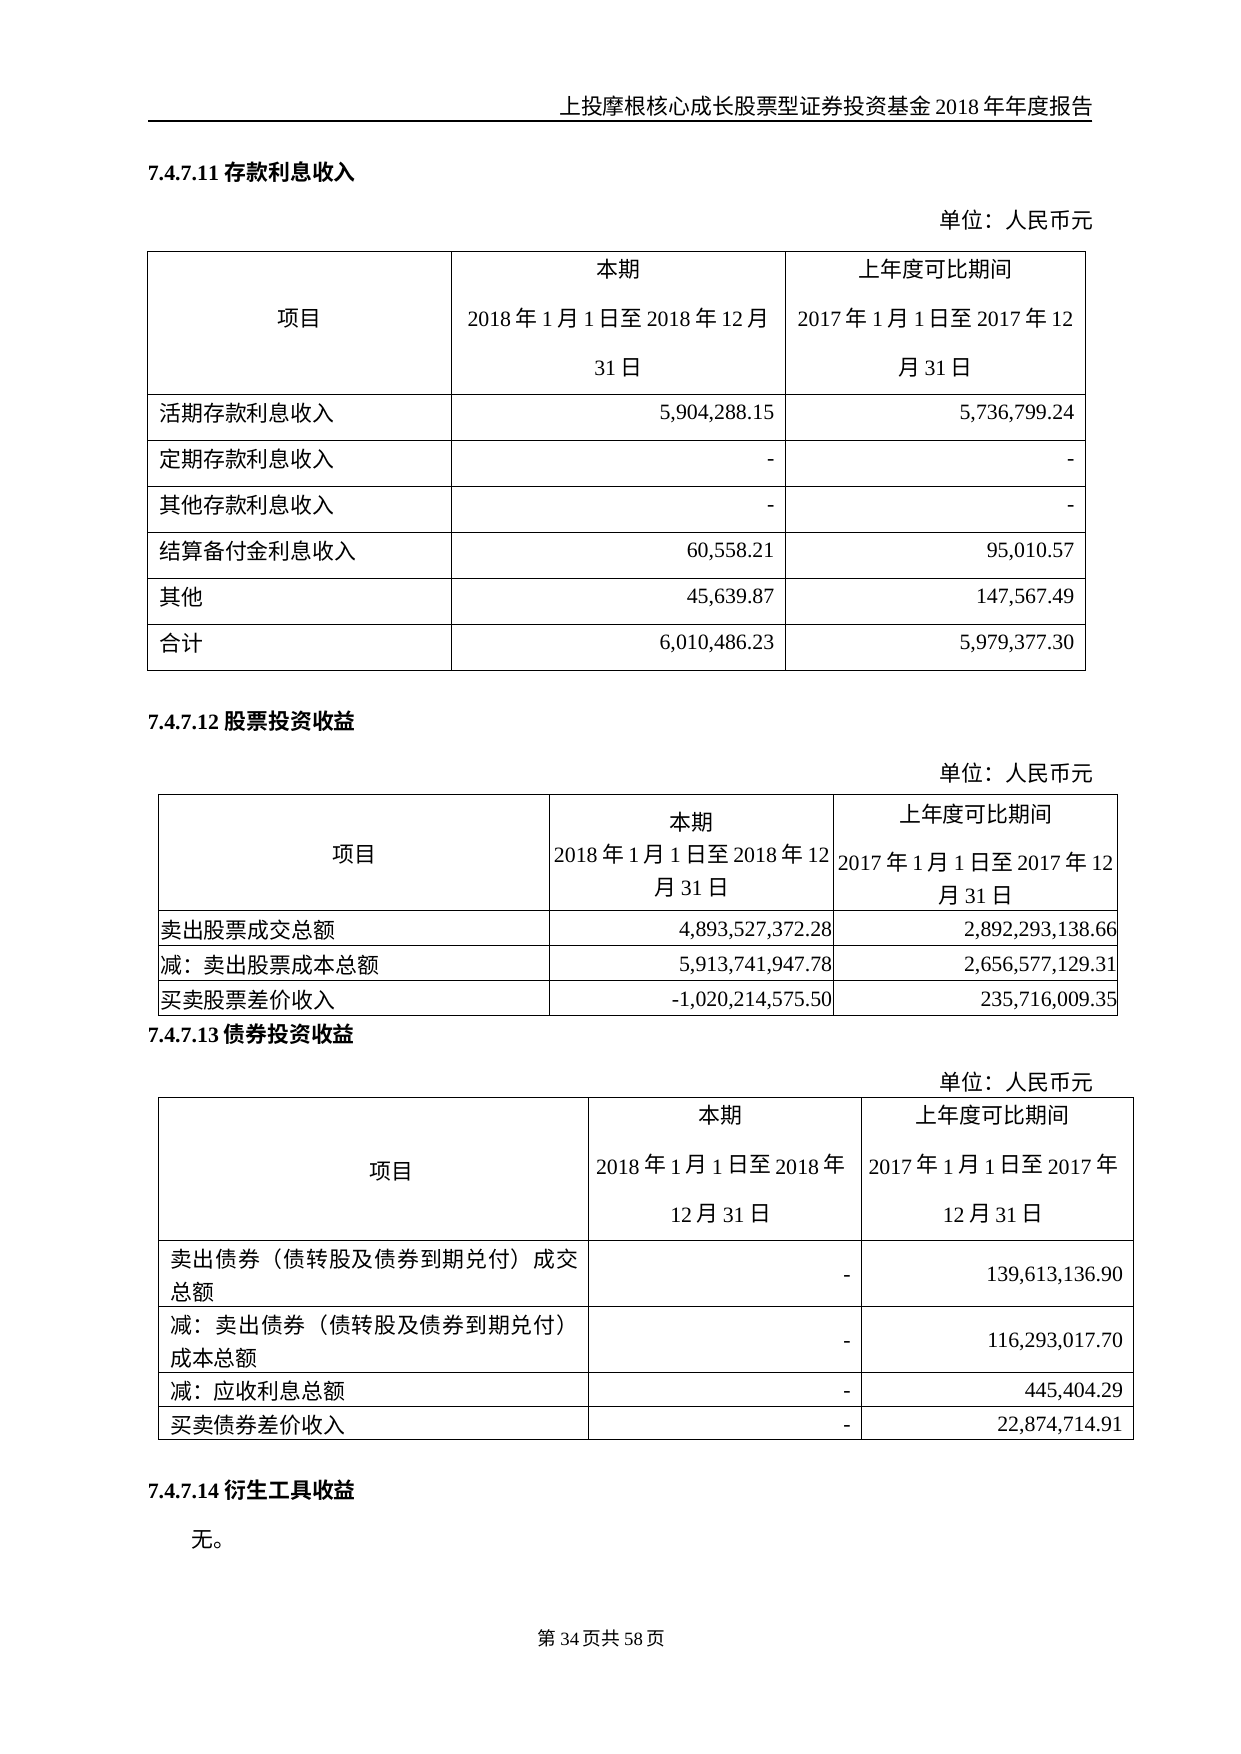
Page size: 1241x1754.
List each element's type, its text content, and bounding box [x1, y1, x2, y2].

table_cell 定期存款利息收入 [148, 441, 451, 486]
table_header 上年度可比期间 2017年1月1日至2017年12月31日 [862, 1098, 1133, 1240]
table_cell 2,656,577,129.31 [834, 946, 1117, 980]
table_cell 减：应收利息总额 [159, 1373, 588, 1406]
table_cell 其他 [148, 579, 451, 624]
table_cell - [589, 1407, 861, 1439]
table_cell 95,010.57 [786, 533, 1085, 578]
table_cell 22,874,714.91 [862, 1407, 1133, 1439]
table_header 上年度可比期间 2017年1月1日至2017年12月31日 [786, 252, 1085, 394]
table_cell - [589, 1307, 861, 1372]
table_header 本期 2018年1月1日至2018年12月31日 [452, 252, 785, 394]
table_header 本期 2018年1月1日至2018年12月31日 [550, 795, 833, 910]
table_header 项目 [159, 1098, 588, 1240]
table_cell 卖出债券（债转股及债券到期兑付）成交总额 [159, 1241, 588, 1306]
table_cell 合计 [148, 625, 451, 670]
table_cell 60,558.21 [452, 533, 785, 578]
table_cell 6,010,486.23 [452, 625, 785, 670]
table_header 上年度可比期间 2017年1月1日至2017年12月31日 [834, 795, 1117, 910]
text 7.4.7.14 衍生工具收益 [148, 1473, 1092, 1505]
table_header 项目 [148, 252, 451, 394]
table_cell 4,893,527,372.28 [550, 911, 833, 945]
table_cell - [589, 1241, 861, 1306]
table_cell 5,913,741,947.78 [550, 946, 833, 980]
text 7.4.7.13债券投资收益 [148, 1016, 1092, 1049]
table_header 本期 2018年1月1日至2018年12月31日 [589, 1098, 861, 1240]
text 单位：人民币元 [149, 755, 1092, 788]
table_cell 2,892,293,138.66 [834, 911, 1117, 945]
table_cell 减：卖出股票成本总额 [159, 946, 549, 980]
text 无。 [148, 1521, 1092, 1554]
table_header 项目 [159, 795, 549, 910]
table_cell 45,639.87 [452, 579, 785, 624]
table_cell 买卖债券差价收入 [159, 1407, 588, 1439]
text 单位：人民币元 [193, 1064, 1092, 1097]
text 7.4.7.11 存款利息收入 [148, 154, 1092, 187]
table_cell 结算备付金利息收入 [148, 533, 451, 578]
table_cell 5,979,377.30 [786, 625, 1085, 670]
table_cell - [452, 441, 785, 486]
table_cell 买卖股票差价收入 [159, 981, 549, 1015]
table_cell 147,567.49 [786, 579, 1085, 624]
table_cell 5,736,799.24 [786, 395, 1085, 440]
table_cell 116,293,017.70 [862, 1307, 1133, 1372]
table_cell 其他存款利息收入 [148, 487, 451, 532]
table_cell 445,404.29 [862, 1373, 1133, 1406]
text 7.4.7.12 股票投资收益 [148, 704, 1092, 736]
table_cell 5,904,288.15 [452, 395, 785, 440]
table_cell 卖出股票成交总额 [159, 911, 549, 945]
table_cell 活期存款利息收入 [148, 395, 451, 440]
text 单位：人民币元 [148, 203, 1092, 235]
table_cell - [452, 487, 785, 532]
table_cell 139,613,136.90 [862, 1241, 1133, 1306]
table_cell 235,716,009.35 [834, 981, 1117, 1015]
table_cell 减：卖出债券（债转股及债券到期兑付）成本总额 [159, 1307, 588, 1372]
table_cell - [589, 1373, 861, 1406]
table_cell - [786, 441, 1085, 486]
table_cell - [786, 487, 1085, 532]
table_cell -1,020,214,575.50 [550, 981, 833, 1015]
